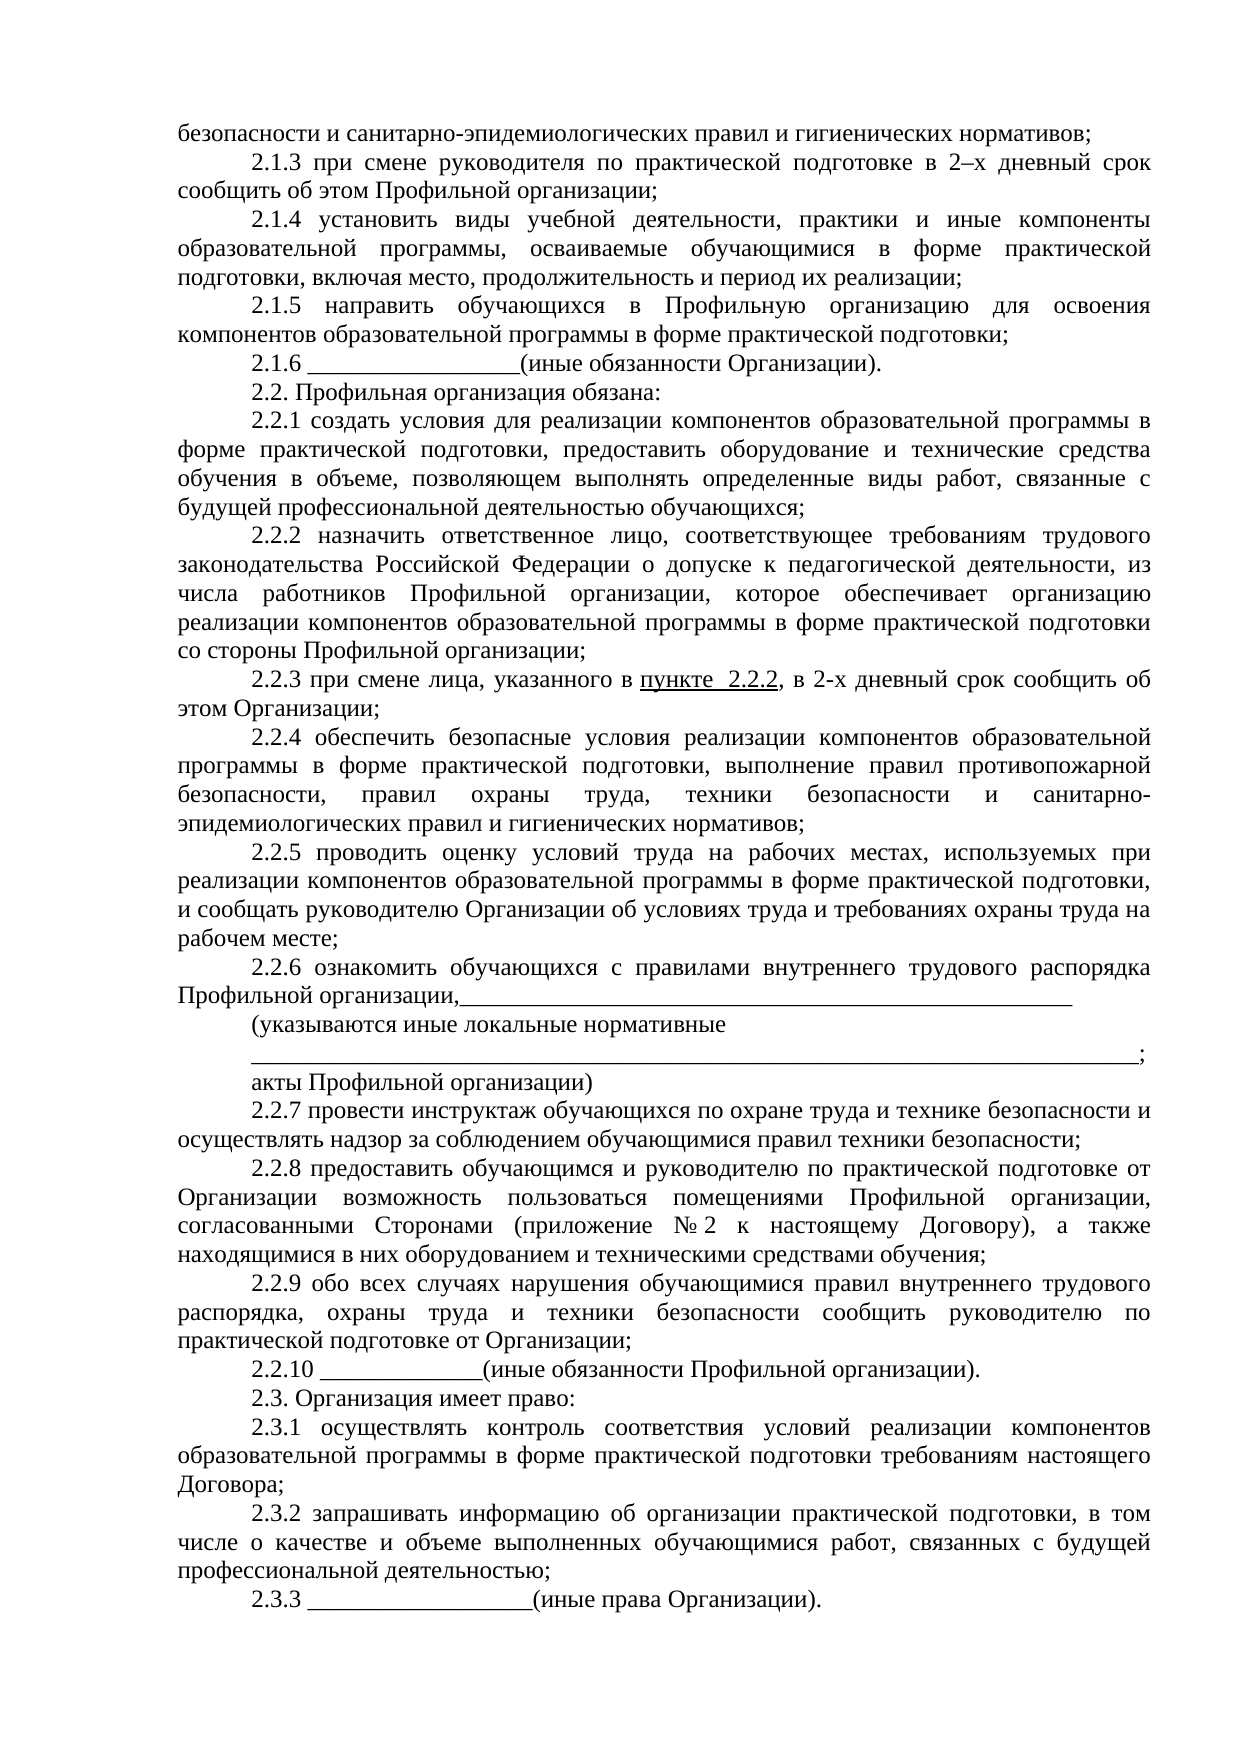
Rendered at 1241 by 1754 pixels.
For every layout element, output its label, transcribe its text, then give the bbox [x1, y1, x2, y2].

text 2.2.8 предоставить обучающимся и руководителю по практической подготовке от Организации возможность пользоваться помещениями Профильной организации, согласованными Сторонами (приложение № 2 к настоящему Договору), а также находящимися в них оборудованием и техническими средствами обучения; [177, 1153, 1152, 1268]
text 2.1.5 направить обучающихся в Профильную организацию для освоения компонентов образовательной программы в форме практической подготовки; [177, 291, 1152, 348]
text акты Профильной организации) [177, 1067, 1152, 1096]
text 2.2.10 _____________(иные обязанности Профильной организации). [177, 1354, 1152, 1383]
text 2.2.4 обеспечить безопасные условия реализации компонентов образовательной программы в форме практической подготовки, выполнение правил противопожарной безопасности, правил охраны труда, техники безопасности и санитарно-эпидемиологических правил и гигиенических нормативов; [177, 722, 1152, 837]
text 2.3. Организация имеет право: [177, 1383, 1152, 1412]
text 2.3.3 __________________(иные права Организации). [177, 1584, 1152, 1613]
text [177, 118, 1152, 147]
text 2.1.3 при смене руководителя по практической подготовке в 2–х дневный срок сообщить об этом Профильной организации; [177, 147, 1152, 204]
text 2.1.4 установить виды учебной деятельности, практики и иные компоненты образовательной программы, осваиваемые обучающимися в форме практической подготовки, включая место, продолжительность и период их реализации; [177, 204, 1152, 291]
text 2.2.7 провести инструктаж обучающихся по охране труда и технике безопасности и осуществлять надзор за соблюдением обучающимися правил техники безопасности; [177, 1096, 1152, 1153]
text 2.3.1 осуществлять контроль соответствия условий реализации компонентов образовательной программы в форме практической подготовки требованиям настоящего Договора; [177, 1412, 1152, 1498]
text 2.2.1 создать условия для реализации компонентов образовательной программы в форме практической подготовки, предоставить оборудование и технические средства обучения в объеме, позволяющем выполнять определенные виды работ, связанные с будущей профессиональной деятельностью обучающихся; [177, 406, 1152, 521]
text 2.2.6 ознакомить обучающихся с правилами внутреннего трудового распорядка Профильной организации,_________________________________________________ [177, 952, 1152, 1009]
text 2.1.6 _________________(иные обязанности Организации). [177, 348, 1152, 377]
text 2.3.2 запрашивать информацию об организации практической подготовки, в том числе о качестве и объеме выполненных обучающимися работ, связанных с будущей профессиональной деятельностью; [177, 1498, 1152, 1584]
text (указываются иные локальные нормативные [177, 1009, 1152, 1038]
text 2.2.5 проводить оценку условий труда на рабочих местах, используемых при реализации компонентов образовательной программы в форме практической подготовки, и сообщать руководителю Организации об условиях труда и требованиях охраны труда на рабочем месте; [177, 837, 1152, 952]
text 2.2.2 назначить ответственное лицо, соответствующее требованиям трудового законодательства Российской Федерации о допуске к педагогической деятельности, из числа работников Профильной организации, которое обеспечивает организацию реализации компонентов образовательной программы в форме практической подготовки со стороны Профильной организации; [177, 521, 1152, 664]
text 2.2.3 при смене лица, указанного в пункте 2.2.2, в 2-х дневный срок сообщить об этом Организации; [177, 664, 1152, 722]
text 2.2.9 обо всех случаях нарушения обучающимися правил внутреннего трудового распорядка, охраны труда и техники безопасности сообщить руководителю по практической подготовке от Организации; [177, 1268, 1152, 1354]
text 2.2. Профильная организация обязана: [177, 377, 1152, 406]
text _______________________________________________________________________; [177, 1038, 1152, 1067]
